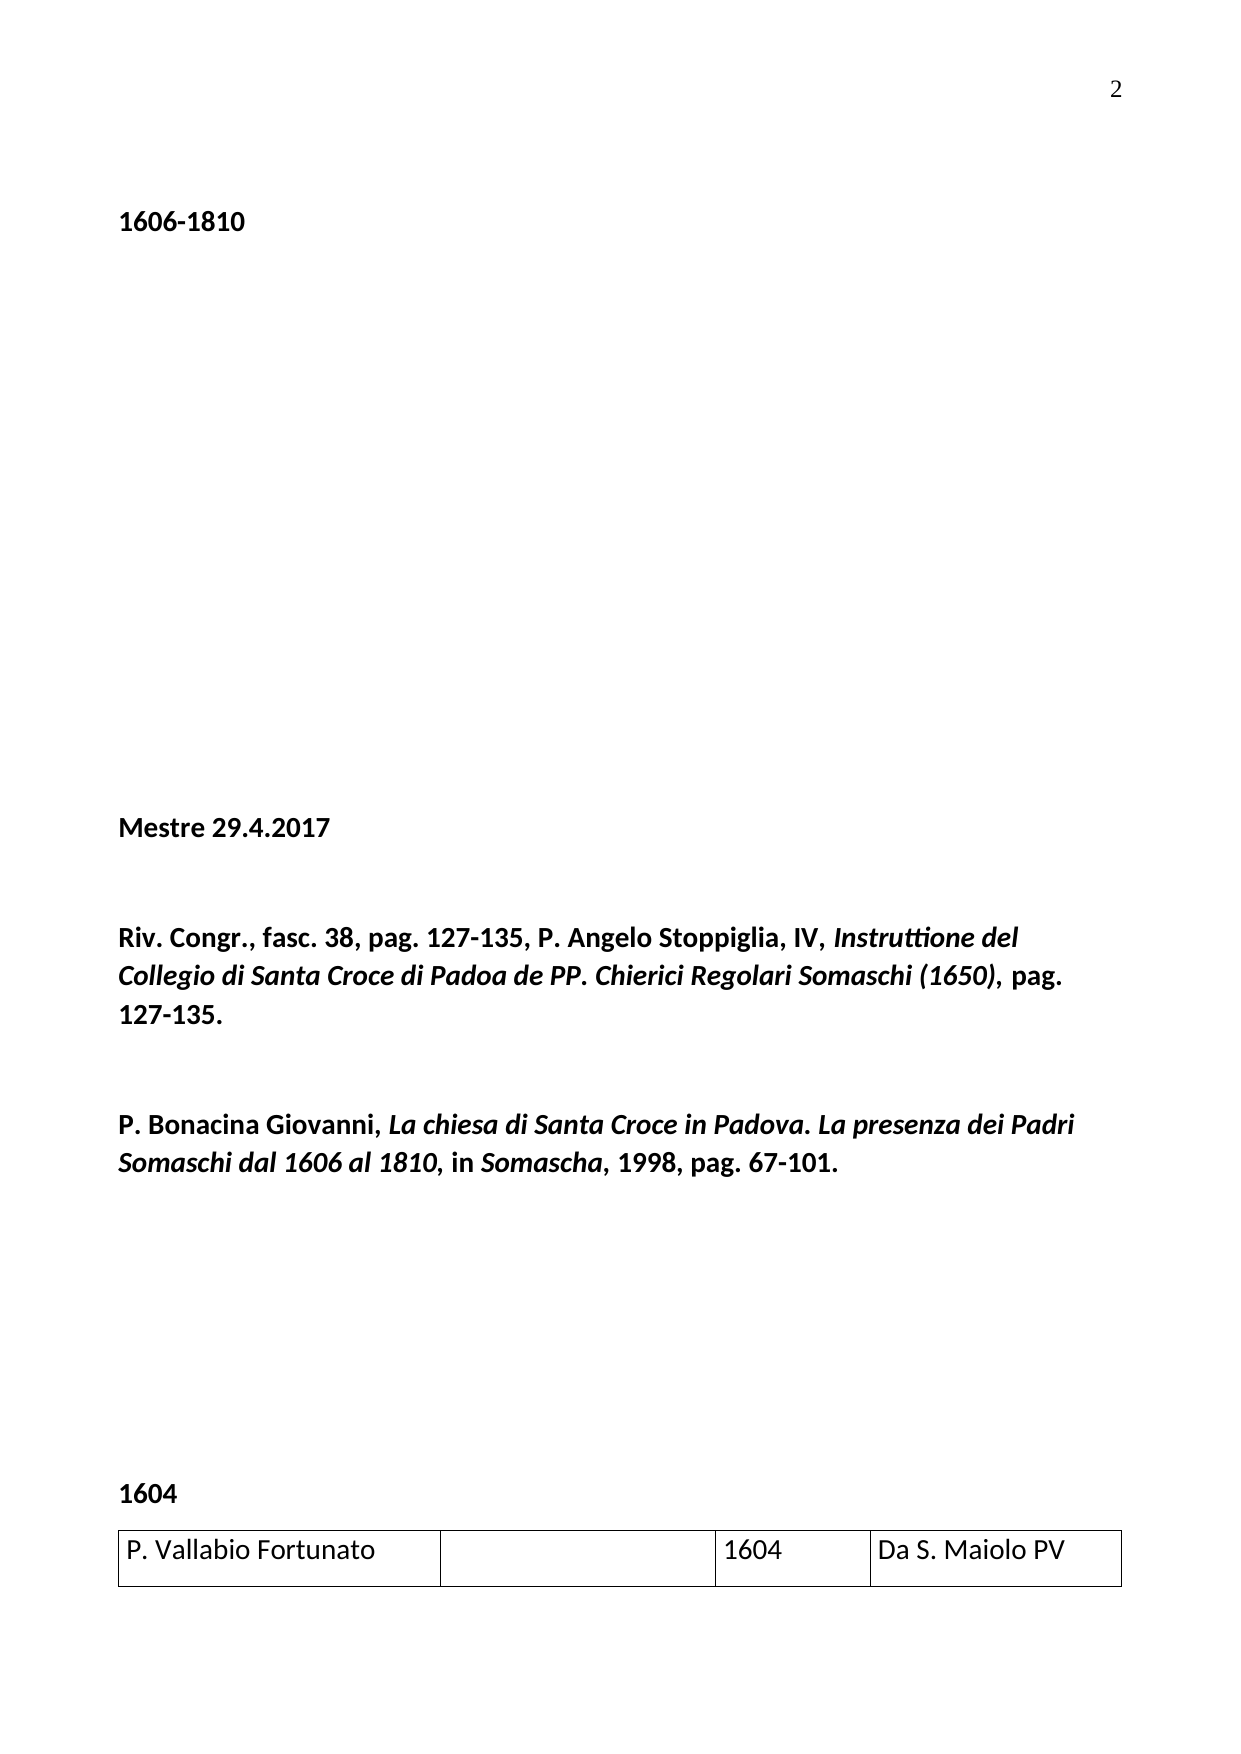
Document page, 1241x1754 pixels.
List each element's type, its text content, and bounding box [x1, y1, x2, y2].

table_header [441, 1531, 715, 1586]
text Mestre 29.4.2017 [118, 809, 1122, 844]
text Riv. Congr., fasc. 38, pag. 127-135, P. Angelo Stoppiglia, IV, Instruttione del Collegio di Santa Croce di Padoa de PP. Chierici Regolari Somaschi (1650), pag. 127-135. [118, 919, 1122, 1032]
text P. Bonacina Giovanni, La chiesa di Santa Croce in Padova. La presenza dei Padri Somaschi dal 1606 al 1810, in Somascha, 1998, pag. 67-101. [118, 1106, 1122, 1180]
text 1604 [118, 1475, 1122, 1511]
text 1606-1810 [118, 203, 1122, 238]
table_header 1604 [716, 1531, 870, 1586]
table_header Da S. Maiolo PV [871, 1531, 1121, 1586]
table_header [119, 1531, 440, 1586]
